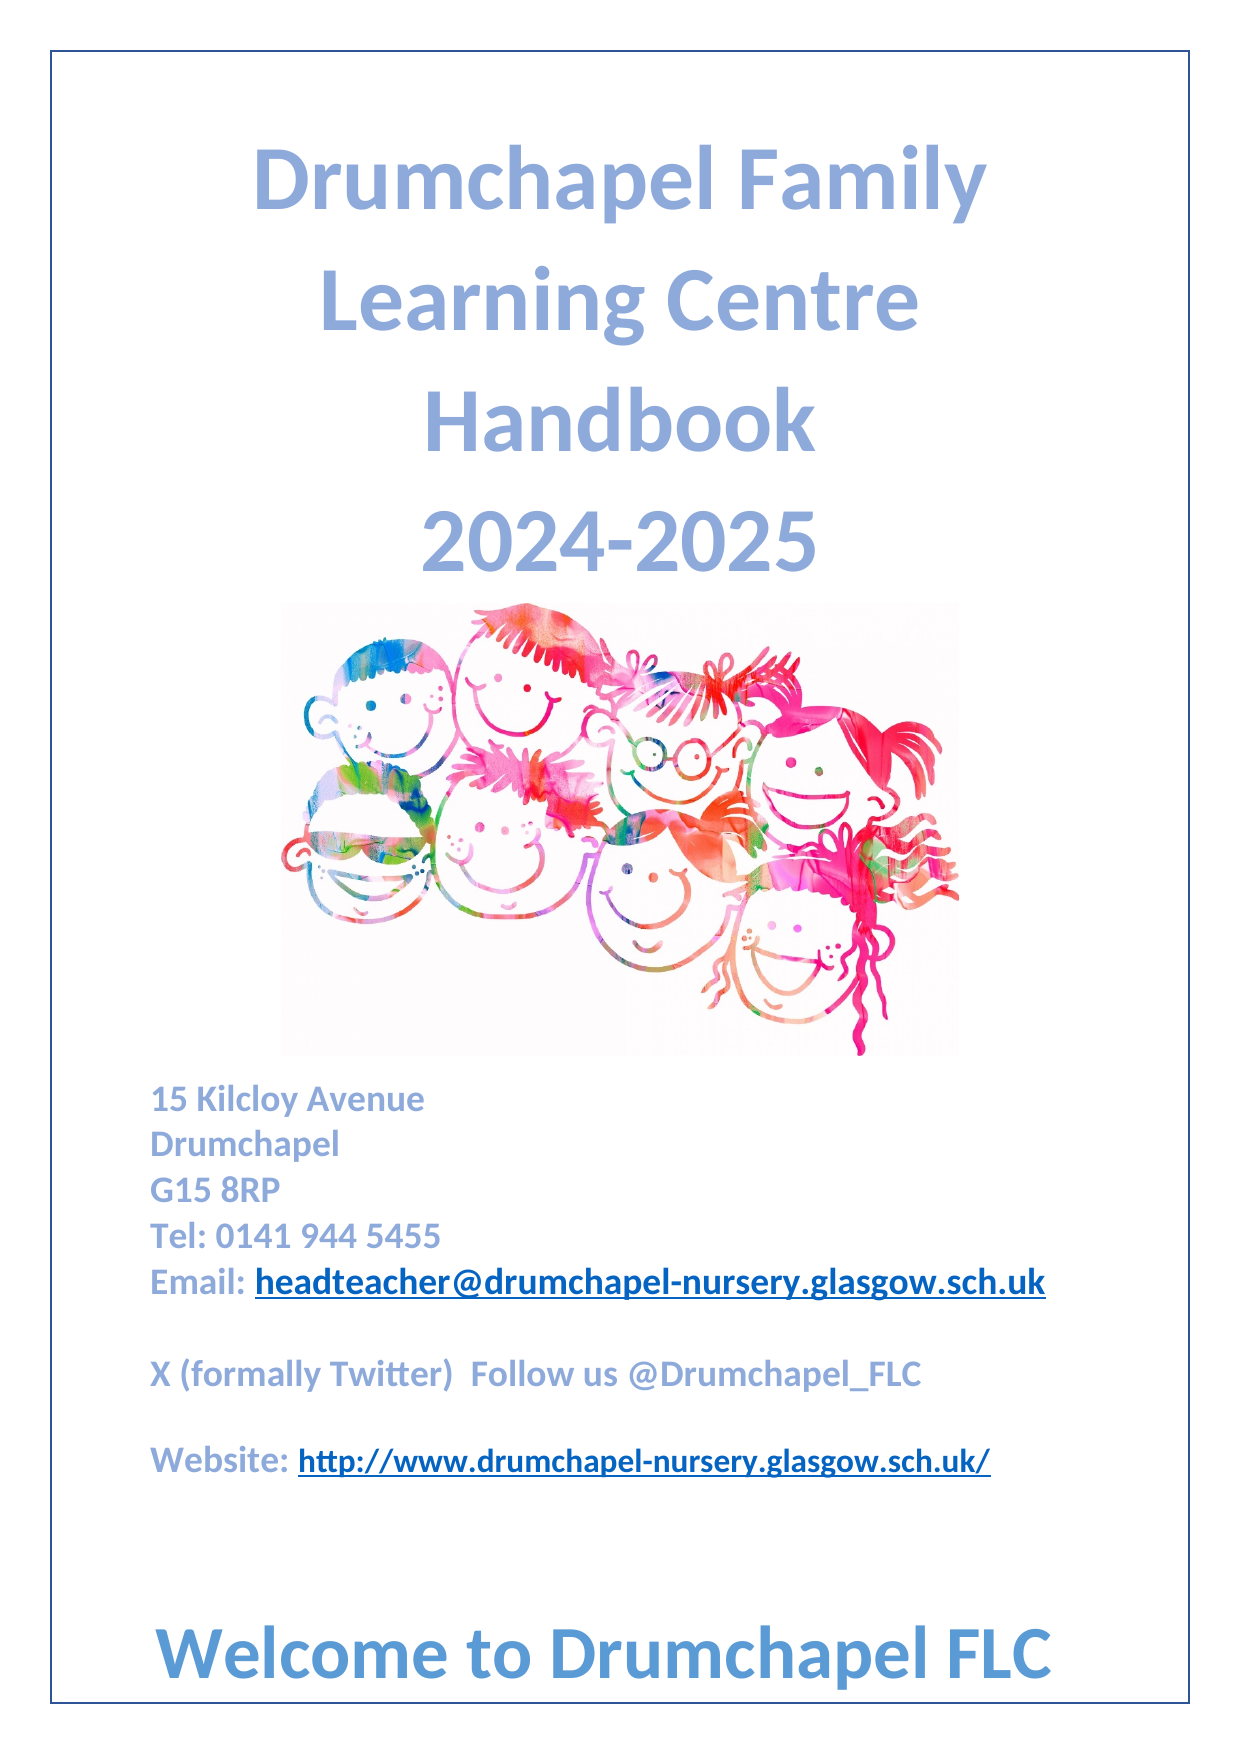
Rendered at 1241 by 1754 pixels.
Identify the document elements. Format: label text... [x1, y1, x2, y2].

text Drumchapel Family Learning Centre [150, 121, 1090, 353]
text X (formally Twitter) Follow us @Drumchapel_FLC [150, 1349, 1090, 1395]
text Email: headteacher@drumchapel-nursery.glasgow.sch.uk [150, 1258, 1090, 1304]
picture [281, 603, 960, 1056]
text Handbook [150, 362, 1090, 474]
text Drumchapel [150, 1120, 1090, 1166]
text Website: http://www.drumchapel-nursery.glasgow.sch.uk/ [150, 1436, 1090, 1482]
text 15 Kilcloy Avenue [150, 1074, 1090, 1120]
text G15 8RP [150, 1166, 1090, 1212]
text Tel: 0141 944 5455 [150, 1212, 1090, 1258]
text 2024-2025 [150, 483, 1090, 595]
